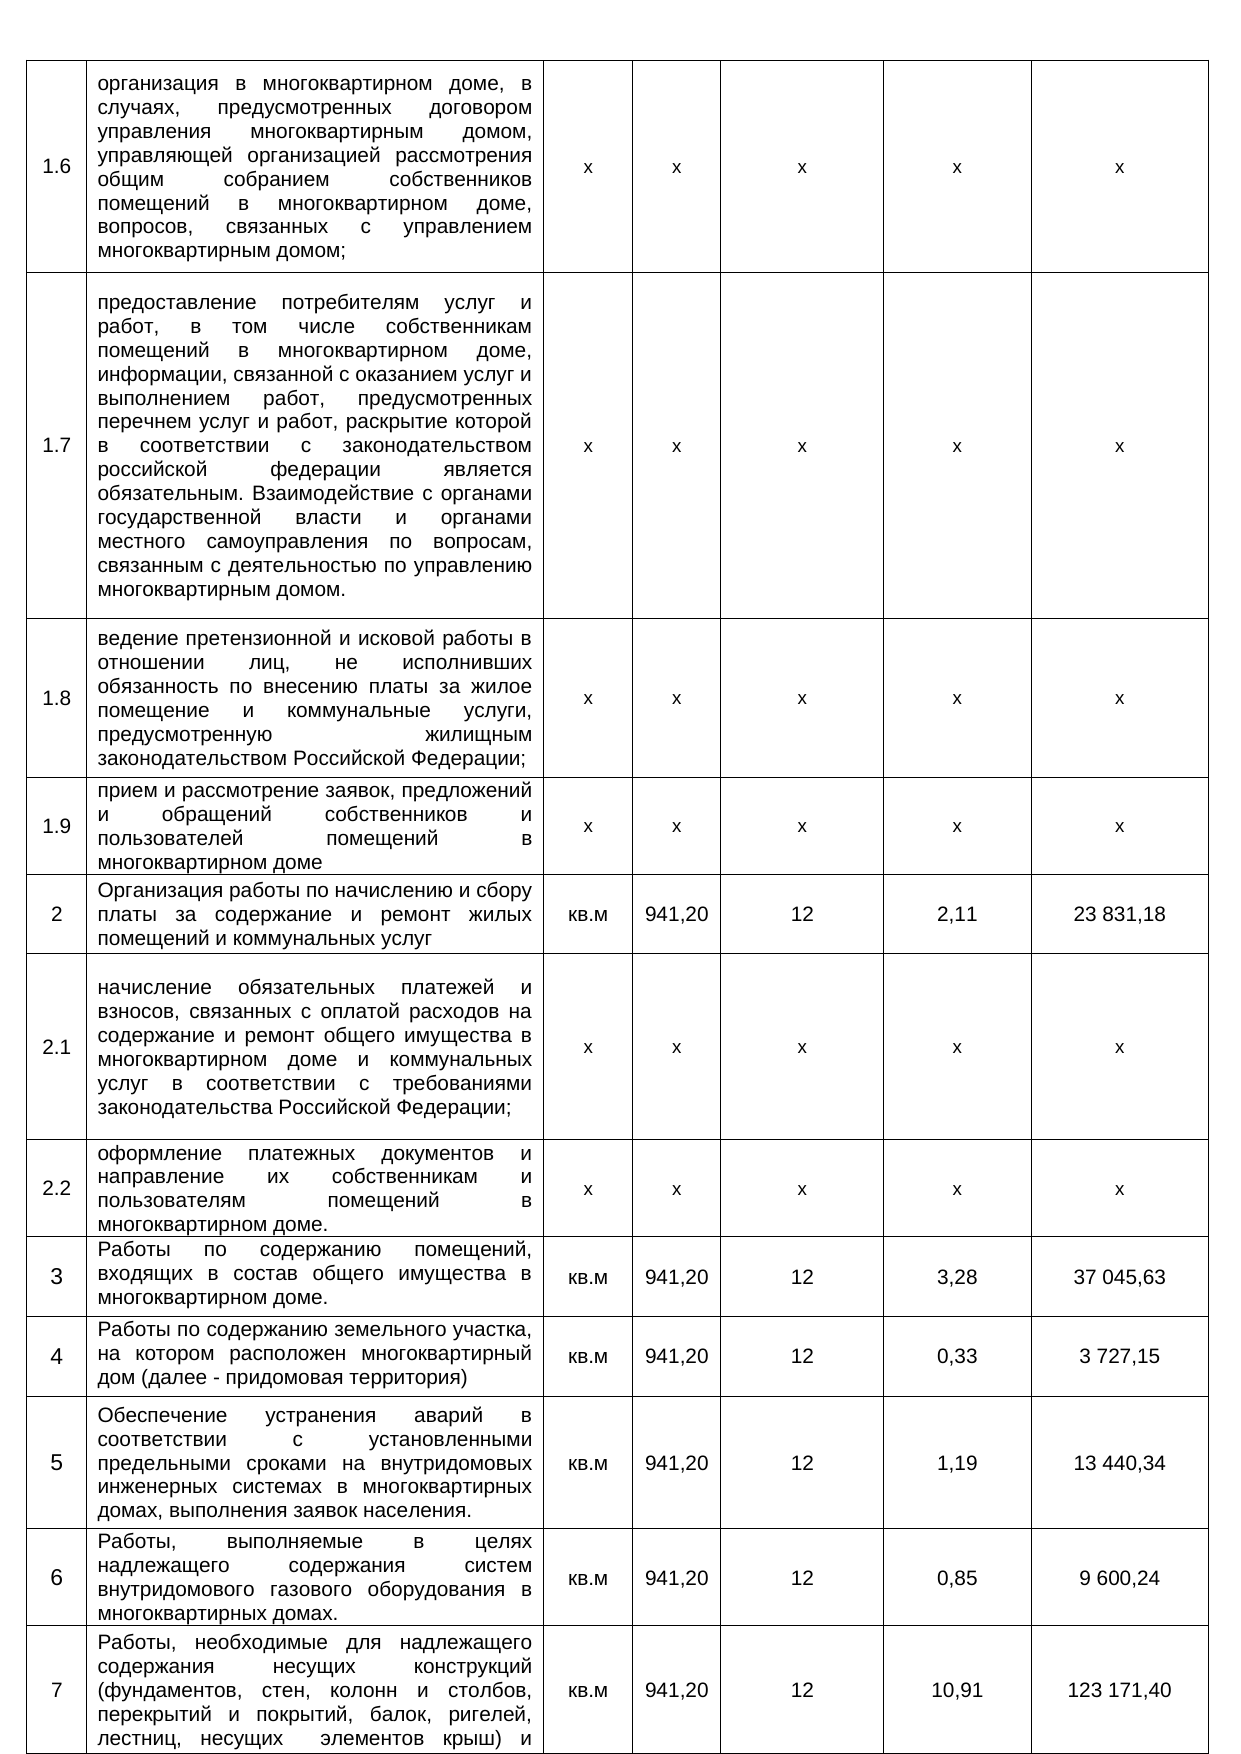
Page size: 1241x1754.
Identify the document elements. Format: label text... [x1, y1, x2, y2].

table_cell х [633, 273, 720, 617]
table_cell предоставление потребителям услуг и работ, в том числе собственникам помещений в многоквартирном доме, информации, связанной с оказанием услуг и выполнением работ, предусмотренных перечнем услуг и работ, раскрытие которой в соответствии с законодательством российской федерации является обязательным. Взаимодействие с органами государственной власти и органами местного самоуправления по вопросам, связанным с деятельностью по управлению многоквартирным домом. [87, 273, 543, 617]
table_cell 5 [27, 1397, 86, 1528]
table_cell 12 [721, 1529, 883, 1625]
table_cell 1.6 [27, 61, 86, 272]
table_cell 10,91 [884, 1626, 1031, 1753]
table_cell 2.2 [27, 1140, 86, 1236]
table_cell 941,20 [633, 1397, 720, 1528]
table_cell кв.м [544, 1397, 632, 1528]
table_cell 941,20 [633, 1626, 720, 1753]
table_cell кв.м [544, 1626, 632, 1753]
table_cell 941,20 [633, 875, 720, 953]
table_cell Обеспечение устранения аварий в соответствии с установленными предельными сроками на внутридомовых инженерных системах в многоквартирных домах, выполнения заявок населения. [87, 1397, 543, 1528]
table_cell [87, 1626, 543, 1753]
table_cell 23 831,18 [1032, 875, 1208, 953]
table_cell 3 [27, 1237, 86, 1316]
table_cell 12 [721, 1237, 883, 1316]
table_cell 3,28 [884, 1237, 1031, 1316]
table_cell х [633, 1140, 720, 1236]
table_cell 1.9 [27, 778, 86, 874]
table_cell 13 440,34 [1032, 1397, 1208, 1528]
table_cell х [1032, 778, 1208, 874]
table_cell х [633, 954, 720, 1139]
table_cell 2 [27, 875, 86, 953]
table_cell кв.м [544, 1237, 632, 1316]
table_cell х [721, 273, 883, 617]
table_cell х [884, 1140, 1031, 1236]
table_cell 6 [27, 1529, 86, 1625]
table_cell 2,11 [884, 875, 1031, 953]
table_cell 0,85 [884, 1529, 1031, 1625]
table_cell х [721, 954, 883, 1139]
table_cell 941,20 [633, 1317, 720, 1396]
table_cell х [544, 61, 632, 272]
table_cell х [721, 619, 883, 777]
table_cell начисление обязательных платежей и взносов, связанных с оплатой расходов на содержание и ремонт общего имущества в многоквартирном доме и коммунальных услуг в соответствии с требованиями законодательства Российской Федерации; [87, 954, 543, 1139]
table_cell 12 [721, 1397, 883, 1528]
table_cell 9 600,24 [1032, 1529, 1208, 1625]
table_cell х [884, 954, 1031, 1139]
table_cell 1.8 [27, 619, 86, 777]
table_cell организация в многоквартирном доме, в случаях, предусмотренных договором управления многоквартирным домом, управляющей организацией рассмотрения общим собранием собственников помещений в многоквартирном доме, вопросов, связанных с управлением многоквартирным домом; [87, 61, 543, 272]
table_cell х [544, 273, 632, 617]
table_cell х [721, 778, 883, 874]
table_cell 123 171,40 [1032, 1626, 1208, 1753]
table_cell х [633, 61, 720, 272]
table_cell х [544, 619, 632, 777]
table_cell 12 [721, 1626, 883, 1753]
table_cell х [884, 273, 1031, 617]
table_cell Организация работы по начислению и сбору платы за содержание и ремонт жилых помещений и коммунальных услуг [87, 875, 543, 953]
table_cell Работы по содержанию земельного участка, на котором расположен многоквартирный дом (далее - придомовая территория) [87, 1317, 543, 1396]
table_cell 4 [27, 1317, 86, 1396]
table_cell кв.м [544, 1317, 632, 1396]
table_cell 2.1 [27, 954, 86, 1139]
table_cell х [544, 778, 632, 874]
table_cell х [544, 1140, 632, 1236]
table_cell х [544, 954, 632, 1139]
table_cell х [1032, 954, 1208, 1139]
table_cell 941,20 [633, 1237, 720, 1316]
table_cell 1.7 [27, 273, 86, 617]
table_cell 0,33 [884, 1317, 1031, 1396]
table_cell х [721, 61, 883, 272]
table_cell кв.м [544, 1529, 632, 1625]
table_cell х [633, 619, 720, 777]
table_cell 941,20 [633, 1529, 720, 1625]
table_cell х [633, 778, 720, 874]
table_cell прием и рассмотрение заявок, предложений и обращений собственников и пользователей помещений в многоквартирном доме [87, 778, 543, 874]
table_cell х [884, 619, 1031, 777]
table_cell Работы по содержанию помещений, входящих в состав общего имущества в многоквартирном доме. [87, 1237, 543, 1316]
table_cell Работы, выполняемые в целях надлежащего содержания систем внутридомового газового оборудования в многоквартирных домах. [87, 1529, 543, 1625]
table_cell кв.м [544, 875, 632, 953]
table_cell х [1032, 273, 1208, 617]
table_cell 37 045,63 [1032, 1237, 1208, 1316]
table_cell х [884, 778, 1031, 874]
table_cell х [884, 61, 1031, 272]
table_cell 3 727,15 [1032, 1317, 1208, 1396]
table_cell х [1032, 619, 1208, 777]
table_cell 1,19 [884, 1397, 1031, 1528]
table_cell 12 [721, 875, 883, 953]
table_cell оформление платежных документов и направление их собственникам и пользователям помещений в многоквартирном доме. [87, 1140, 543, 1236]
table_cell х [1032, 1140, 1208, 1236]
table_cell х [721, 1140, 883, 1236]
table_cell 7 [27, 1626, 86, 1753]
table_cell х [1032, 61, 1208, 272]
table_cell ведение претензионной и исковой работы в отношении лиц, не исполнивших обязанность по внесению платы за жилое помещение и коммунальные услуги, предусмотренную жилищным законодательством Российской Федерации; [87, 619, 543, 777]
table_cell 12 [721, 1317, 883, 1396]
